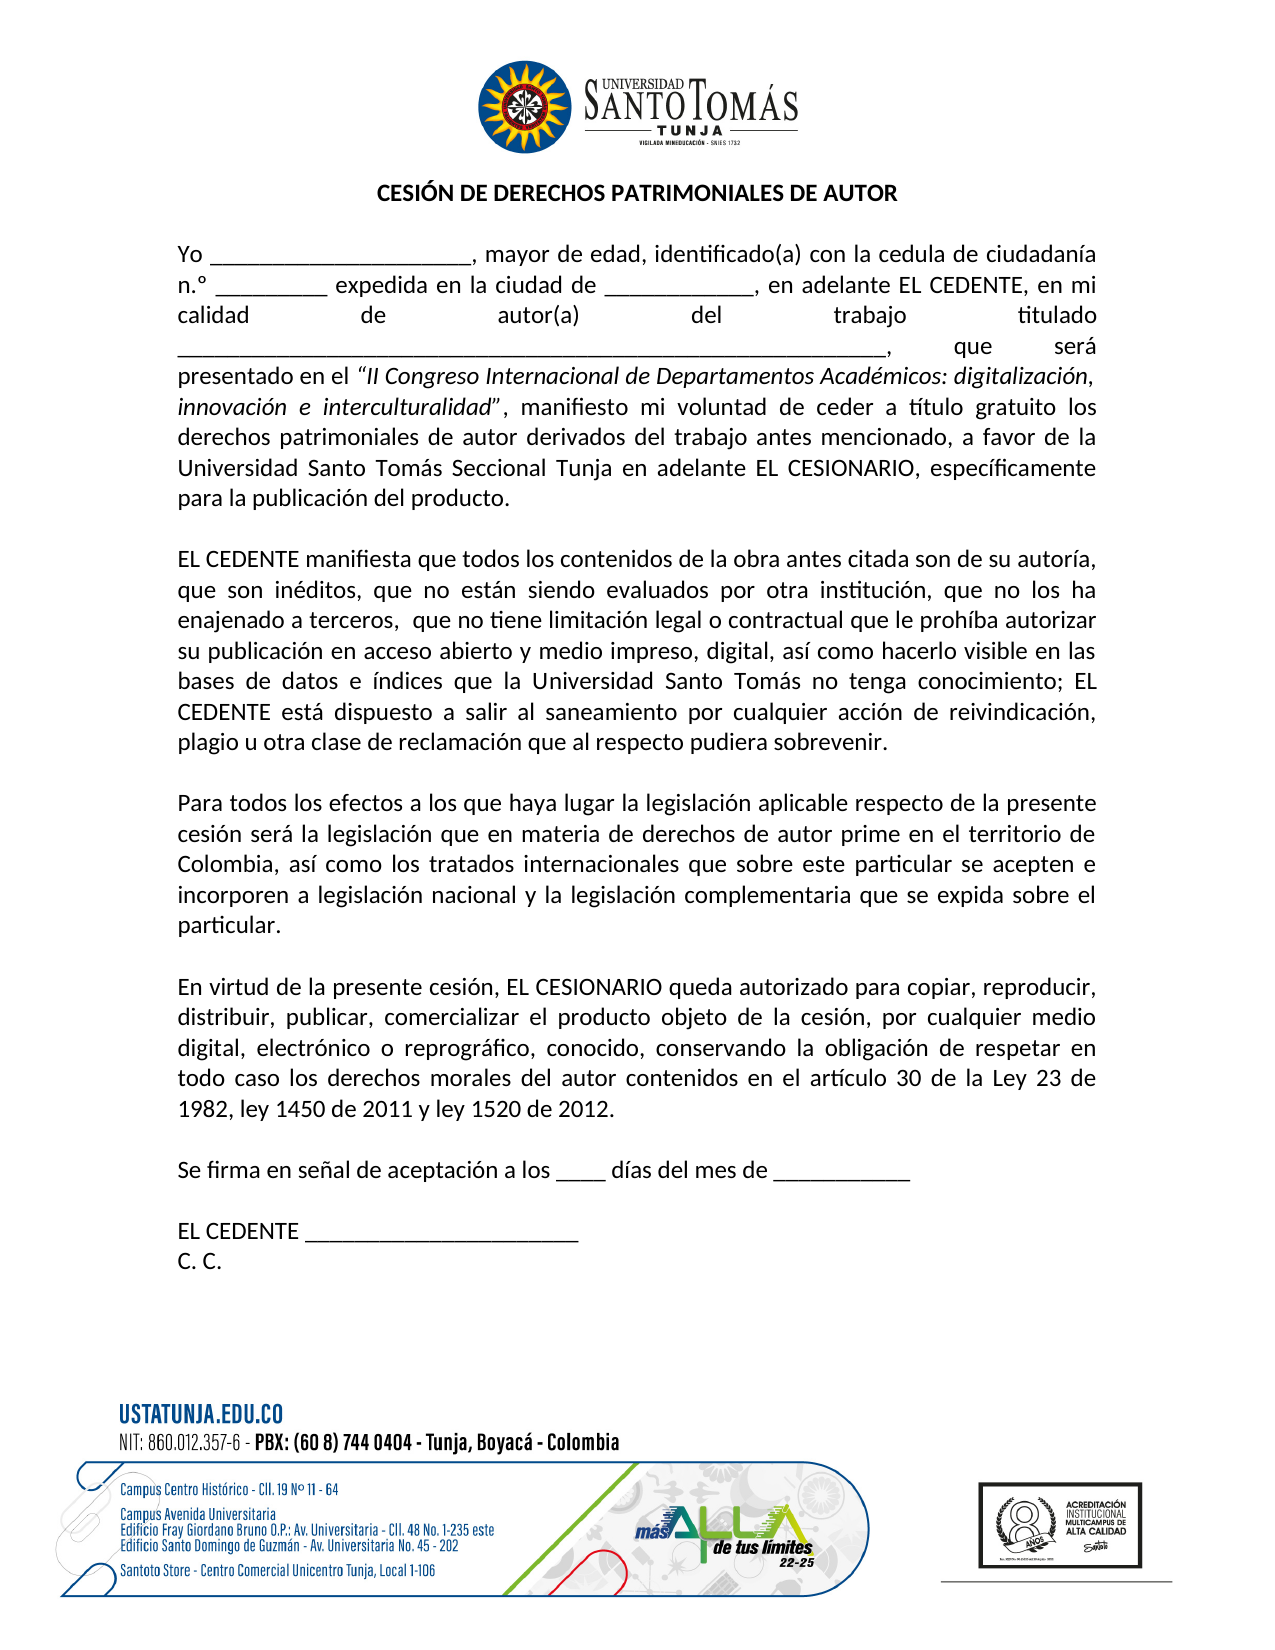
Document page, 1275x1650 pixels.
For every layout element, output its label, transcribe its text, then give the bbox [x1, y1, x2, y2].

text EL CEDENTE manifiesta que todos los contenidos de la obra antes citada son de su autoría, que son inéditos, que no están siendo evaluados por otra institución, que no los ha enajenado a terceros, que no tiene limitación legal o contractual que le prohíba autorizar su publicación en acceso abierto y medio impreso, digital, así como hacerlo visible en las bases de datos e índices que la Universidad Santo Tomás no tenga conocimiento; EL CEDENTE está dispuesto a salir al saneamiento por cualquier acción de reivindicación, plagio u otra clase de reclamación que al respecto pudiera sobrevenir. [177, 543, 1098, 757]
text Se firma en señal de aceptación a los ____ días del mes de ___________ [177, 1154, 1098, 1184]
text Para todos los efectos a los que haya lugar la legislación aplicable respecto de la presente cesión será la legislación que en materia de derechos de autor prime en el territorio de Colombia, así como los tratados internacionales que sobre este particular se acepten e incorporen a legislación nacional y la legislación complementaria que se expida sobre el particular. [177, 788, 1098, 940]
picture [3, 15, 1272, 1650]
text C. C. [177, 1245, 1098, 1276]
text EL CEDENTE ______________________ [177, 1215, 1098, 1245]
text Yo _____________________, mayor de edad, identificado(a) con la cedula de ciudadanía n.º _________ expedida en la ciudad de ____________, en adelante EL CEDENTE, en mi calidad de autor(a) del trabajo titulado _________________________________________________________, que será presentado en el “II Congreso Internacional de Departamentos Académicos: digitalización, innovación e interculturalidad”, manifiesto mi voluntad de ceder a título gratuito los derechos patrimoniales de autor derivados del trabajo antes mencionado, a favor de la Universidad Santo Tomás Seccional Tunja en adelante EL CESIONARIO, específicamente para la publicación del producto. [177, 238, 1098, 513]
text En virtud de la presente cesión, EL CESIONARIO queda autorizado para copiar, reproducir, distribuir, publicar, comercializar el producto objeto de la cesión, por cualquier medio digital, electrónico o reprográfico, conocido, conservando la obligación de respetar en todo caso los derechos morales del autor contenidos en el artículo 30 de la Ley 23 de 1982, ley 1450 de 2011 y ley 1520 de 2012. [177, 971, 1098, 1123]
text CESIÓN DE DERECHOS PATRIMONIALES DE AUTOR [177, 177, 1098, 208]
